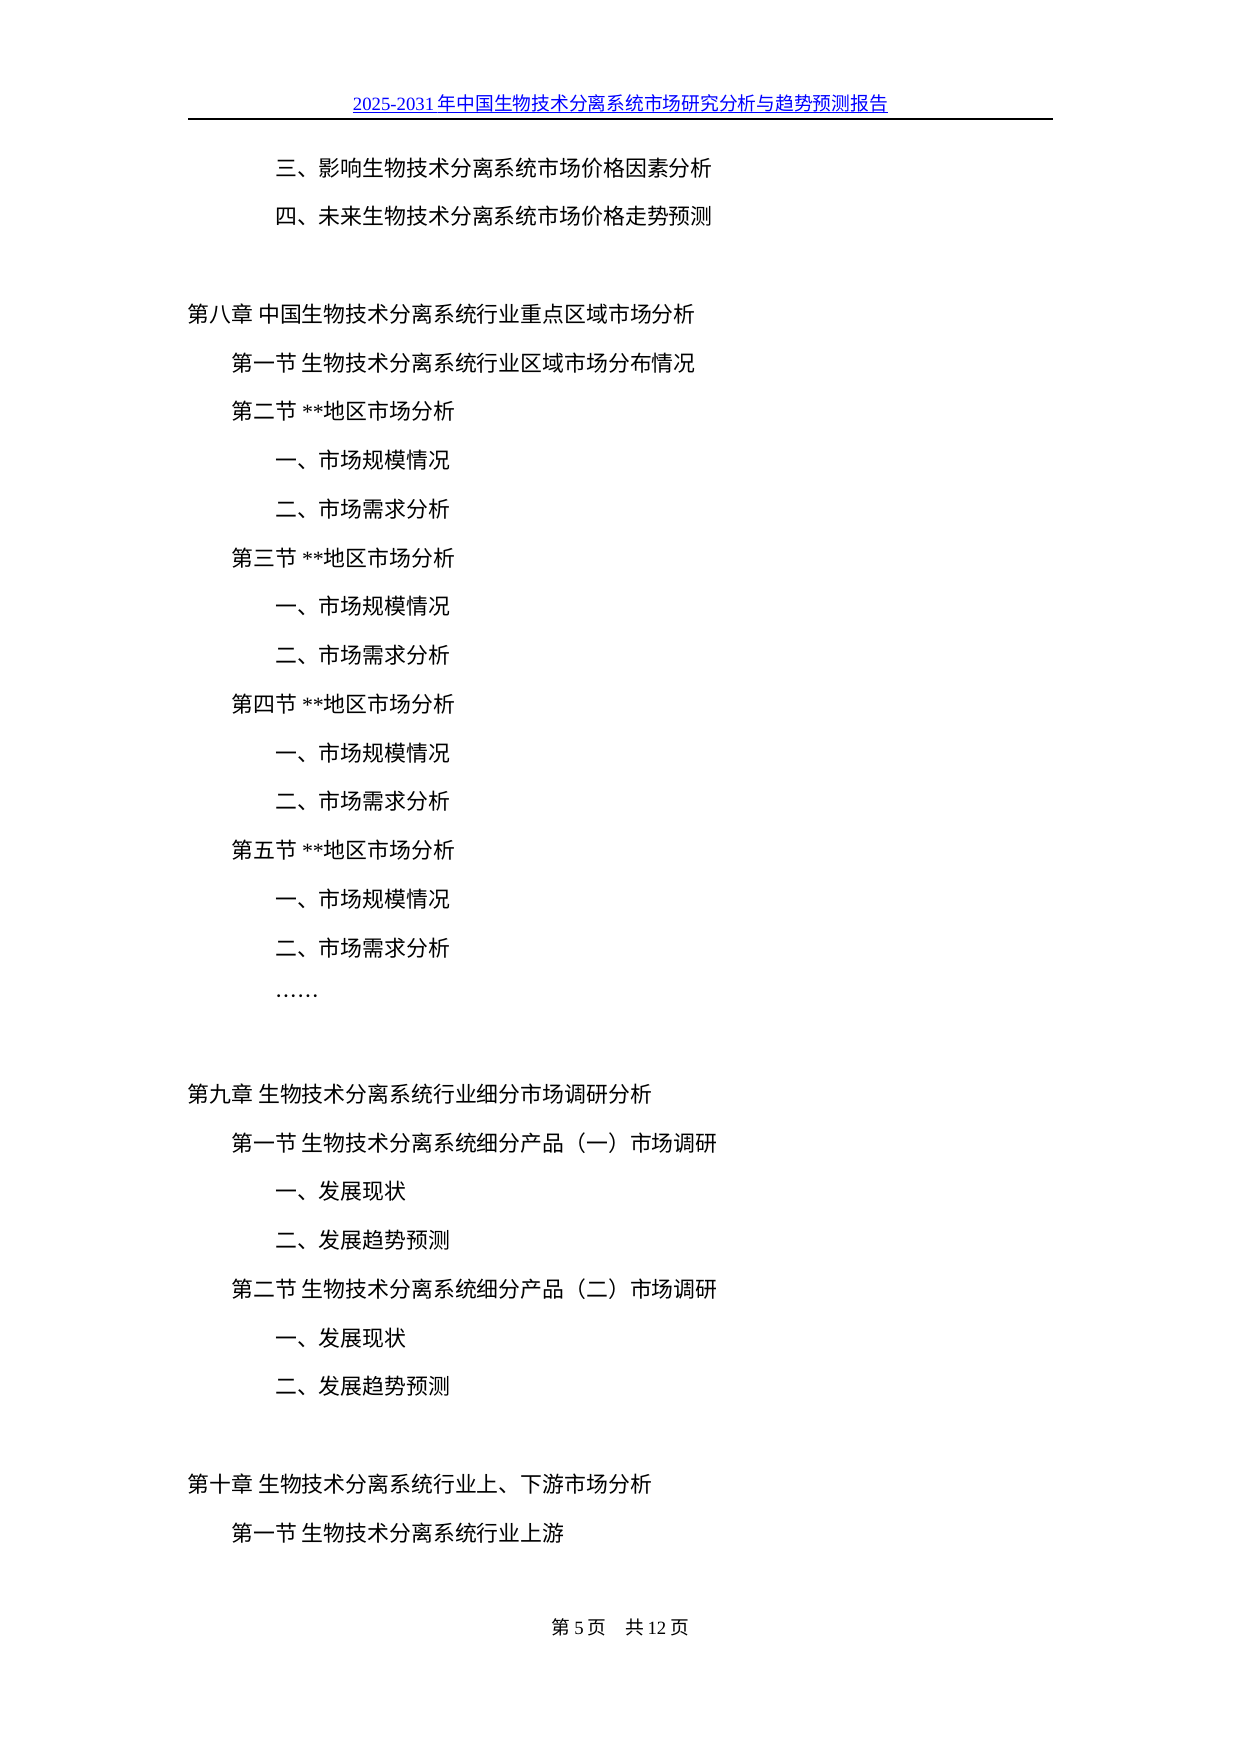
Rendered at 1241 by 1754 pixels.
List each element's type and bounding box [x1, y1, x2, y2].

text [187, 150, 1053, 1548]
